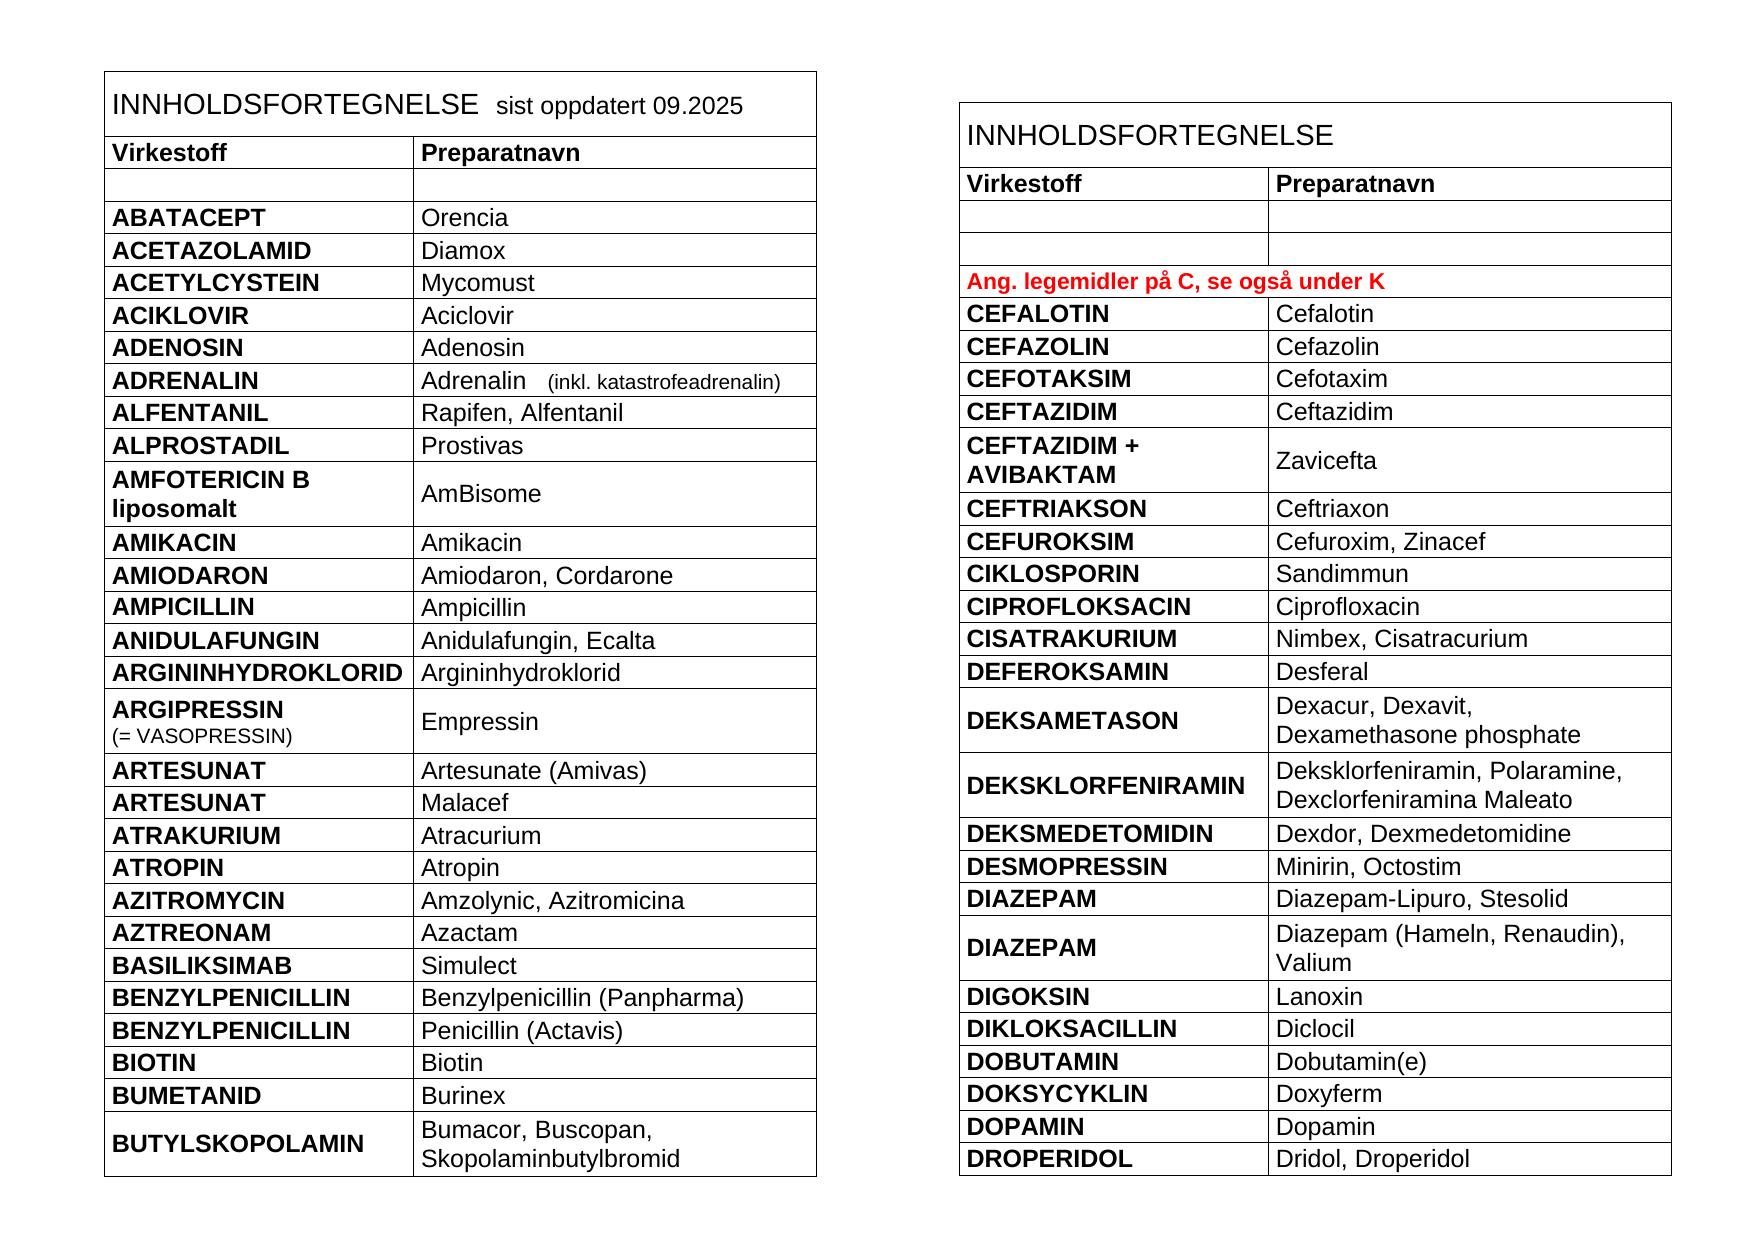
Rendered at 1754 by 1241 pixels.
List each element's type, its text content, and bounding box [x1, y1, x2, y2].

table_cell [960, 201, 1268, 232]
table_cell Aciclovir [414, 299, 816, 331]
table_cell Atracurium [414, 819, 816, 851]
table_cell Cefuroxim, Zinacef [1269, 526, 1671, 557]
table_cell BUMETANID [105, 1079, 413, 1111]
table_cell [414, 169, 816, 201]
table_cell CEFAZOLIN [960, 331, 1268, 362]
table_cell DIAZEPAM [960, 916, 1268, 979]
table_cell CIKLOSPORIN [960, 558, 1268, 589]
table_cell BASILIKSIMAB [105, 949, 413, 981]
table_cell BIOTIN [105, 1047, 413, 1078]
table_cell DIGOKSIN [960, 981, 1268, 1012]
table_cell Doxyferm [1269, 1078, 1671, 1109]
table_cell Adrenalin (inkl. katastrofeadrenalin) [414, 364, 816, 396]
table_cell DOBUTAMIN [960, 1046, 1268, 1077]
table_cell DESMOPRESSIN [960, 851, 1268, 882]
table_cell [960, 233, 1268, 264]
table_cell Diazepam-Lipuro, Stesolid [1269, 883, 1671, 914]
table_cell AMFOTERICIN B liposomalt [105, 462, 413, 526]
table_cell DROPERIDOL [960, 1143, 1268, 1174]
table_cell AMIKACIN [105, 527, 413, 558]
table_cell Empressin [414, 689, 816, 753]
table_cell CEFOTAKSIM [960, 363, 1268, 394]
table_cell Virkestoff [960, 168, 1268, 199]
table_cell DEKSKLORFENIRAMIN [960, 753, 1268, 817]
table_cell Dobutamin(e) [1269, 1046, 1671, 1077]
table_cell ARGIPRESSIN (= VASOPRESSIN) [105, 689, 413, 753]
table_cell Burinex [414, 1079, 816, 1111]
table_header INNHOLDSFORTEGNELSE [960, 103, 1671, 167]
table_cell CISATRAKURIUM [960, 623, 1268, 654]
table_cell CEFTAZIDIM + AVIBAKTAM [960, 428, 1268, 492]
table_cell ACETYLCYSTEIN [105, 267, 413, 298]
table_cell DEFEROKSAMIN [960, 656, 1268, 687]
table_cell ATROPIN [105, 852, 413, 883]
table_cell Mycomust [414, 267, 816, 298]
table_cell Nimbex, Cisatracurium [1269, 623, 1671, 654]
table_cell Atropin [414, 852, 816, 883]
table_cell Cefazolin [1269, 331, 1671, 362]
table_cell DIKLOKSACILLIN [960, 1013, 1268, 1044]
table_cell Azactam [414, 917, 816, 948]
table_cell Ceftriaxon [1269, 493, 1671, 524]
table_cell Diclocil [1269, 1013, 1671, 1044]
table_cell Ampicillin [414, 592, 816, 623]
table_cell Ang. legemidler på C, se også under K [960, 266, 1671, 297]
table_cell BUTYLSKOPOLAMIN [105, 1112, 413, 1176]
table_cell Ceftazidim [1269, 396, 1671, 427]
table_cell ALPROSTADIL [105, 429, 413, 461]
table_cell AmBisome [414, 462, 816, 526]
table_cell ADRENALIN [105, 364, 413, 396]
table_cell ADENOSIN [105, 332, 413, 363]
table_cell ANIDULAFUNGIN [105, 624, 413, 656]
table_cell ARTESUNAT [105, 754, 413, 786]
table_cell BENZYLPENICILLIN [105, 982, 413, 1013]
table_cell [105, 169, 413, 201]
table_cell AZTREONAM [105, 917, 413, 948]
table_cell Virkestoff [105, 137, 413, 168]
table_cell ABATACEPT [105, 202, 413, 233]
table_cell Cefotaxim [1269, 363, 1671, 394]
table_cell CIPROFLOKSACIN [960, 591, 1268, 622]
table_cell Amzolynic, Azitromicina [414, 884, 816, 916]
table_cell Argininhydroklorid [414, 657, 816, 688]
table_cell Desferal [1269, 656, 1671, 687]
table_cell AMIODARON [105, 559, 413, 591]
table_cell Preparatnavn [414, 137, 816, 168]
table_cell Diamox [414, 234, 816, 266]
table_cell BENZYLPENICILLIN [105, 1014, 413, 1046]
table_cell Diazepam (Hameln, Renaudin), Valium [1269, 916, 1671, 979]
table_cell AMPICILLIN [105, 592, 413, 623]
table_cell Preparatnavn [1269, 168, 1671, 199]
table_cell Bumacor, Buscopan, Skopolaminbutylbromid [414, 1112, 816, 1176]
table_cell Biotin [414, 1047, 816, 1078]
table_cell Amiodaron, Cordarone [414, 559, 816, 591]
table_cell CEFTAZIDIM [960, 396, 1268, 427]
table_cell ARTESUNAT [105, 787, 413, 818]
table_cell Dridol, Droperidol [1269, 1143, 1671, 1174]
table_cell Dopamin [1269, 1111, 1671, 1142]
table_cell [1269, 201, 1671, 232]
table_cell Penicillin (Actavis) [414, 1014, 816, 1046]
table_cell Minirin, Octostim [1269, 851, 1671, 882]
table_cell Dexdor, Dexmedetomidine [1269, 818, 1671, 849]
table_cell DOPAMIN [960, 1111, 1268, 1142]
table_cell Orencia [414, 202, 816, 233]
table_cell Anidulafungin, Ecalta [414, 624, 816, 656]
table_cell ALFENTANIL [105, 397, 413, 428]
table_cell CEFTRIAKSON [960, 493, 1268, 524]
table_cell DOKSYCYKLIN [960, 1078, 1268, 1109]
table_cell CEFALOTIN [960, 298, 1268, 329]
table_cell ACETAZOLAMID [105, 234, 413, 266]
table_cell Adenosin [414, 332, 816, 363]
table_cell ATRAKURIUM [105, 819, 413, 851]
table_cell [1269, 233, 1671, 264]
table_cell DEKSAMETASON [960, 688, 1268, 752]
table_cell ACIKLOVIR [105, 299, 413, 331]
table_cell AZITROMYCIN [105, 884, 413, 916]
table_cell Simulect [414, 949, 816, 981]
table_cell Amikacin [414, 527, 816, 558]
table_cell ARGININHYDROKLORID [105, 657, 413, 688]
table_cell Cefalotin [1269, 298, 1671, 329]
table_cell CEFUROKSIM [960, 526, 1268, 557]
table_cell Malacef [414, 787, 816, 818]
table_cell Prostivas [414, 429, 816, 461]
table_cell Deksklorfeniramin, Polaramine, Dexclorfeniramina Maleato [1269, 753, 1671, 817]
table_cell Dexacur, Dexavit, Dexamethasone phosphate [1269, 688, 1671, 752]
table_cell DIAZEPAM [960, 883, 1268, 914]
table_cell Lanoxin [1269, 981, 1671, 1012]
table_cell Zavicefta [1269, 428, 1671, 492]
table_cell DEKSMEDETOMIDIN [960, 818, 1268, 849]
table_cell Sandimmun [1269, 558, 1671, 589]
table_cell Artesunate (Amivas) [414, 754, 816, 786]
table_header INNHOLDSFORTEGNELSE sist oppdatert 09.2025 [105, 72, 816, 136]
table_cell Ciprofloxacin [1269, 591, 1671, 622]
table_cell Rapifen, Alfentanil [414, 397, 816, 428]
table_cell Benzylpenicillin (Panpharma) [414, 982, 816, 1013]
